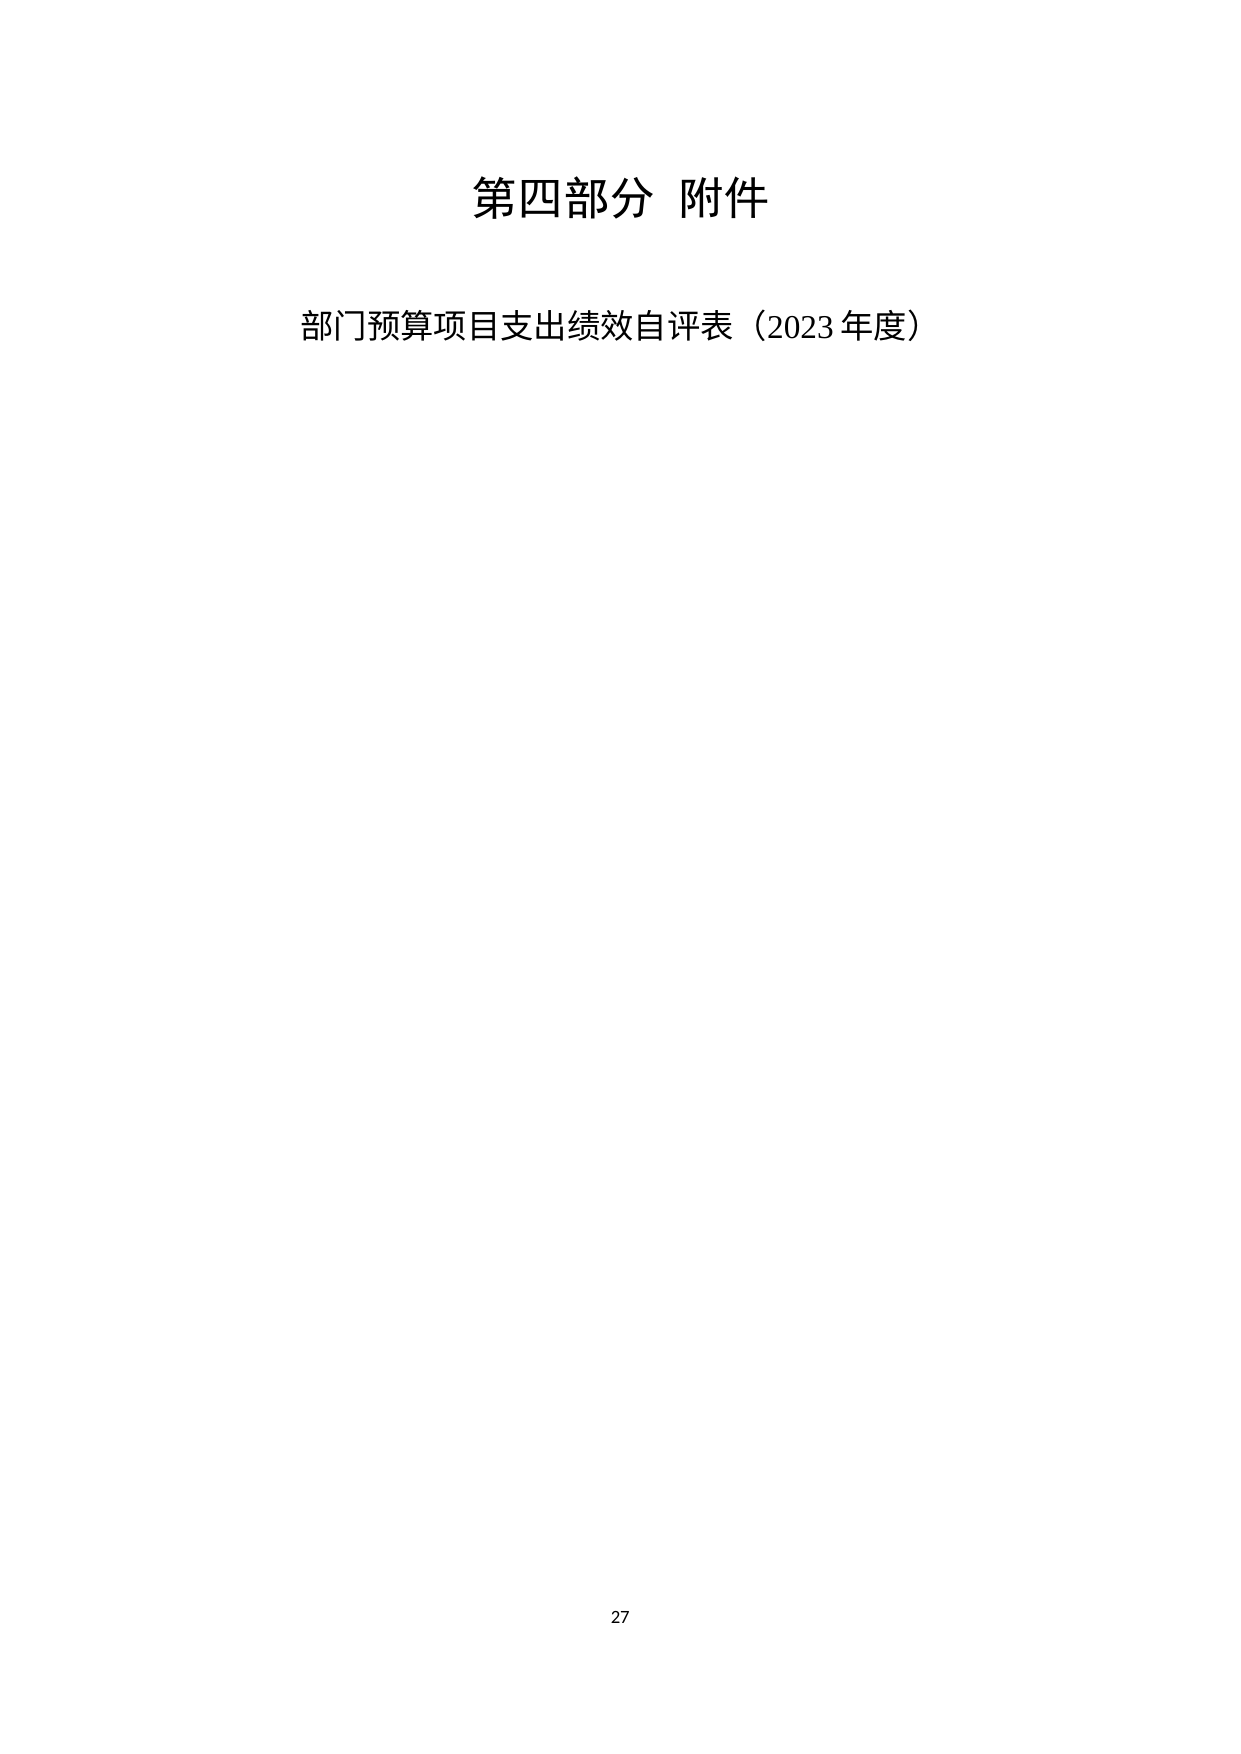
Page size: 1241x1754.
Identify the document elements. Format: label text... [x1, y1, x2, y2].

text 部门预算项目支出绩效自评表（2023年度） [187, 292, 1053, 357]
text 第四部分 附件 [187, 162, 1053, 227]
